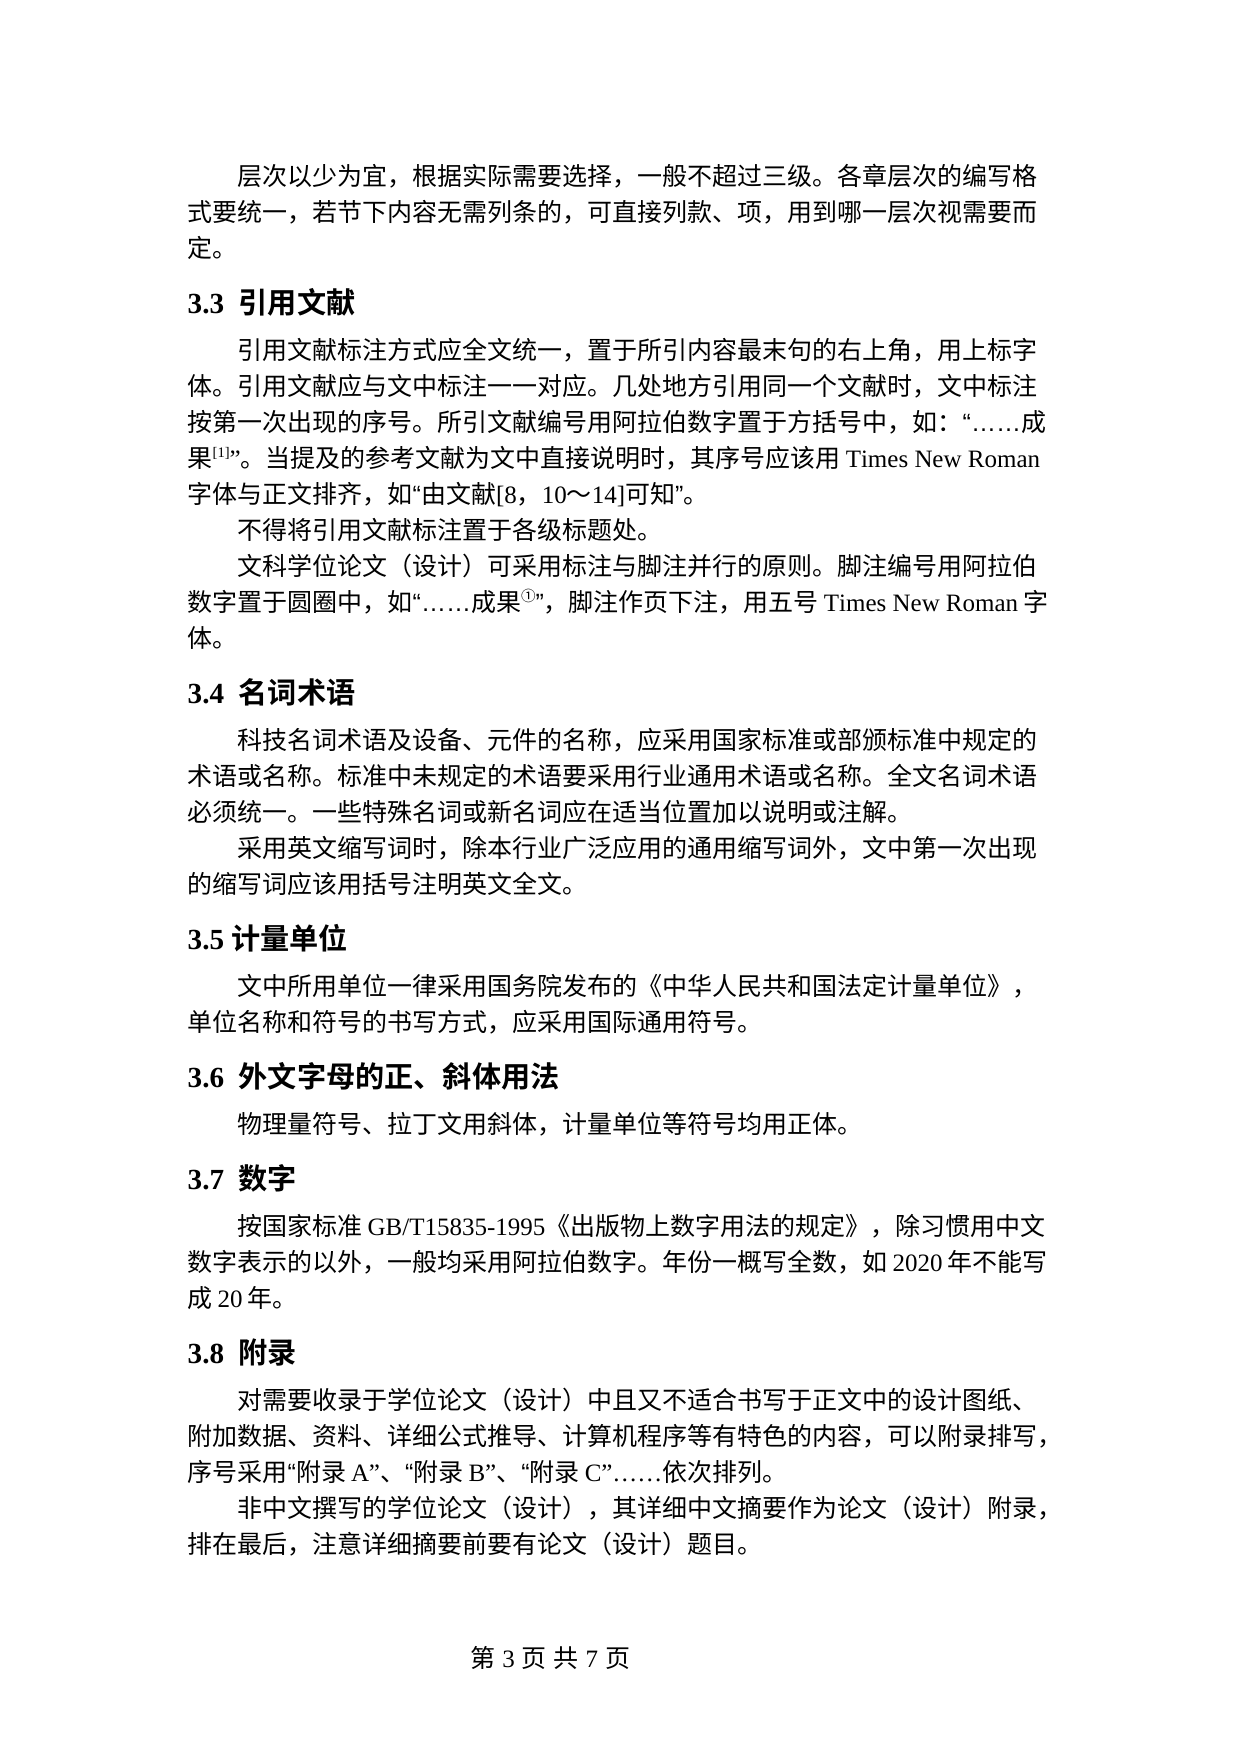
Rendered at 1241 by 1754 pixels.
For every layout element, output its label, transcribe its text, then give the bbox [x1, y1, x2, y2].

text 非中文撰写的学位论文（设计），其详细中文摘要作为论文（设计）附录，排在最后，注意详细摘要前要有论文（设计）题目。 [187, 1494, 1053, 1559]
text 科技名词术语及设备、元件的名称，应采用国家标准或部颁标准中规定的术语或名称。标准中未规定的术语要采用行业通用术语或名称。全文名词术语必须统一。一些特殊名词或新名词应在适当位置加以说明或注解。 [187, 726, 1053, 826]
text 3.4 名词术语 [187, 676, 1053, 709]
text 采用英文缩写词时，除本行业广泛应用的通用缩写词外，文中第一次出现的缩写词应该用括号注明英文全文。 [187, 834, 1053, 898]
text 3.7 数字 [187, 1162, 1053, 1196]
text 3.3 引用文献 [187, 286, 1053, 320]
text 物理量符号、拉丁文用斜体，计量单位等符号均用正体。 [187, 1110, 1053, 1138]
text 层次以少为宜，根据实际需要选择，一般不超过三级。各章层次的编写格式要统一，若节下内容无需列条的，可直接列款、项，用到哪一层次视需要而定。 [187, 162, 1053, 263]
text 对需要收录于学位论文（设计）中且又不适合书写于正文中的设计图纸、附加数据、资料、详细公式推导、计算机程序等有特色的内容，可以附录排写，序号采用“附录A”、“附录B”、“附录C”……依次排列。 [187, 1386, 1053, 1487]
text 3.8 附录 [187, 1336, 1053, 1370]
text 文中所用单位一律采用国务院发布的《中华人民共和国法定计量单位》，单位名称和符号的书写方式，应采用国际通用符号。 [187, 972, 1053, 1036]
text 文科学位论文（设计）可采用标注与脚注并行的原则。脚注编号用阿拉伯数字置于圆圈中，如“……成果①”，脚注作页下注，用五号Times New Roman字体。 [187, 552, 1053, 652]
text 按国家标准GB/T15835-1995《出版物上数字用法的规定》，除习惯用中文数字表示的以外，一般均采用阿拉伯数字。年份一概写全数，如2020年不能写成20年。 [187, 1212, 1053, 1313]
text 3.6 外文字母的正、斜体用法 [187, 1060, 1053, 1093]
text 3.5 计量单位 [187, 922, 1053, 955]
text 不得将引用文献标注置于各级标题处。 [187, 516, 1053, 544]
text 引用文献标注方式应全文统一，置于所引内容最末句的右上角，用上标字体。引用文献应与文中标注一一对应。几处地方引用同一个文献时，文中标注按第一次出现的序号。所引文献编号用阿拉伯数字置于方括号中，如：“……成果[1]”。当提及的参考文献为文中直接说明时，其序号应该用Times New Roman字体与正文排齐，如“由文献[8，10～14]可知”。 [187, 336, 1053, 509]
